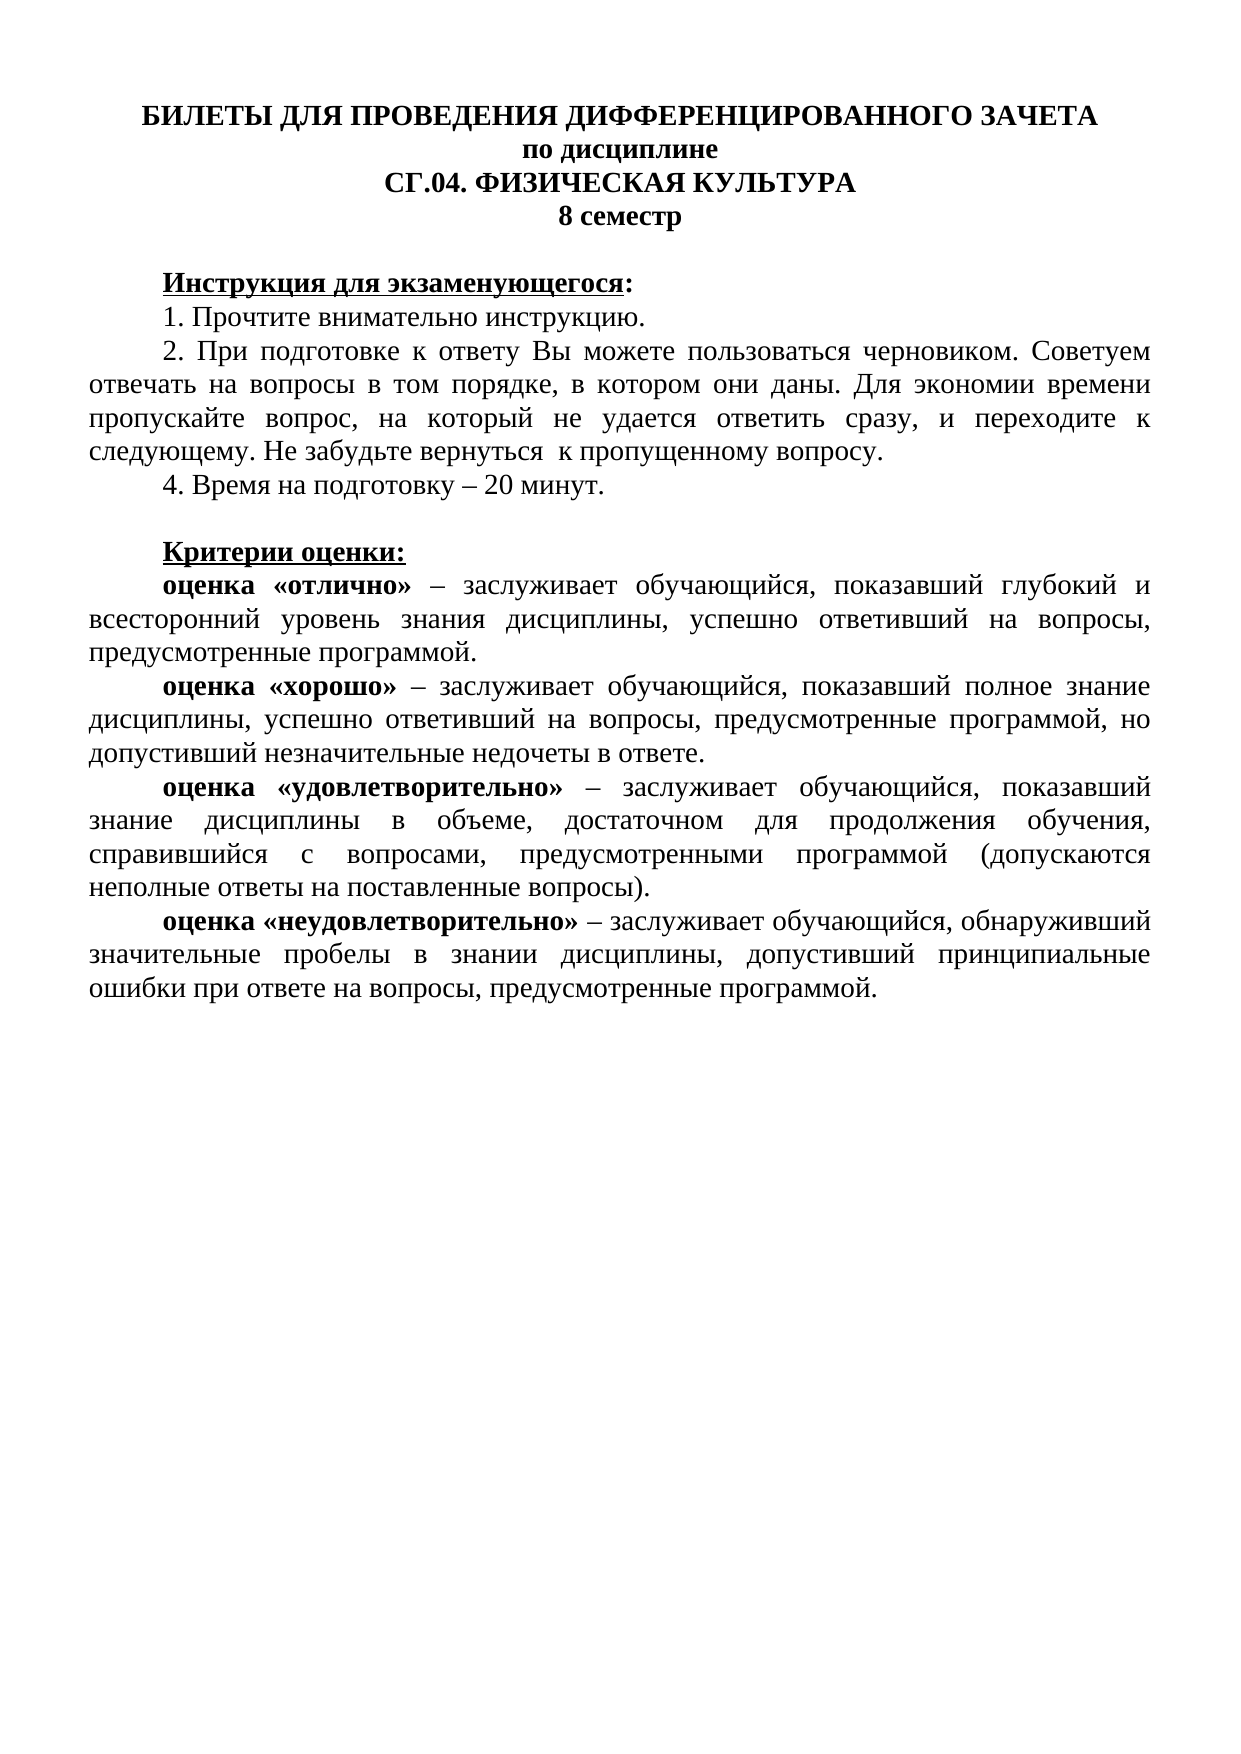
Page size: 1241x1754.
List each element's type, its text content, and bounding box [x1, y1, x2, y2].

text Билеты для проведения ДИФФЕРЕНЦИРОВАННОГО зачета [89, 98, 1152, 131]
list 8 семестр [89, 198, 1152, 232]
list 1. Прочтите внимательно инструкцию. [89, 299, 1152, 333]
list оценка «неудовлетворительно» – заслуживает обучающийся, обнаруживший значительные пробелы в знании дисциплины, допустивший принципиальные ошибки при ответе на вопросы, предусмотренные программой. [89, 903, 1152, 1003]
list Критерии оценки: [89, 534, 1152, 567]
text по дисциплине [89, 131, 1152, 165]
list Инструкция для экзаменующегося: [89, 266, 1152, 299]
list 4. Время на подготовку – 20 минут. [89, 467, 1152, 500]
list оценка «хорошо» – заслуживает обучающийся, показавший полное знание дисциплины, успешно ответивший на вопросы, предусмотренные программой, но допустивший незначительные недочеты в ответе. [89, 668, 1152, 769]
list оценка «удовлетворительно» – заслуживает обучающийся, показавший знание дисциплины в объеме, достаточном для продолжения обучения, справившийся с вопросами, предусмотренными программой (допускаются неполные ответы на поставленные вопросы). [89, 769, 1152, 903]
text СГ.04. Физическая культура [89, 165, 1152, 198]
list 2. При подготовке к ответу Вы можете пользоваться черновиком. Советуем отвечать на вопросы в том порядке, в котором они даны. Для экономии времени пропускайте вопрос, на который не удается ответить сразу, и переходите к следующему. Не забудьте вернуться к пропущенному вопросу. [89, 333, 1152, 467]
list оценка «отлично» – заслуживает обучающийся, показавший глубокий и всесторонний уровень знания дисциплины, успешно ответивший на вопросы, предусмотренные программой. [89, 567, 1152, 668]
